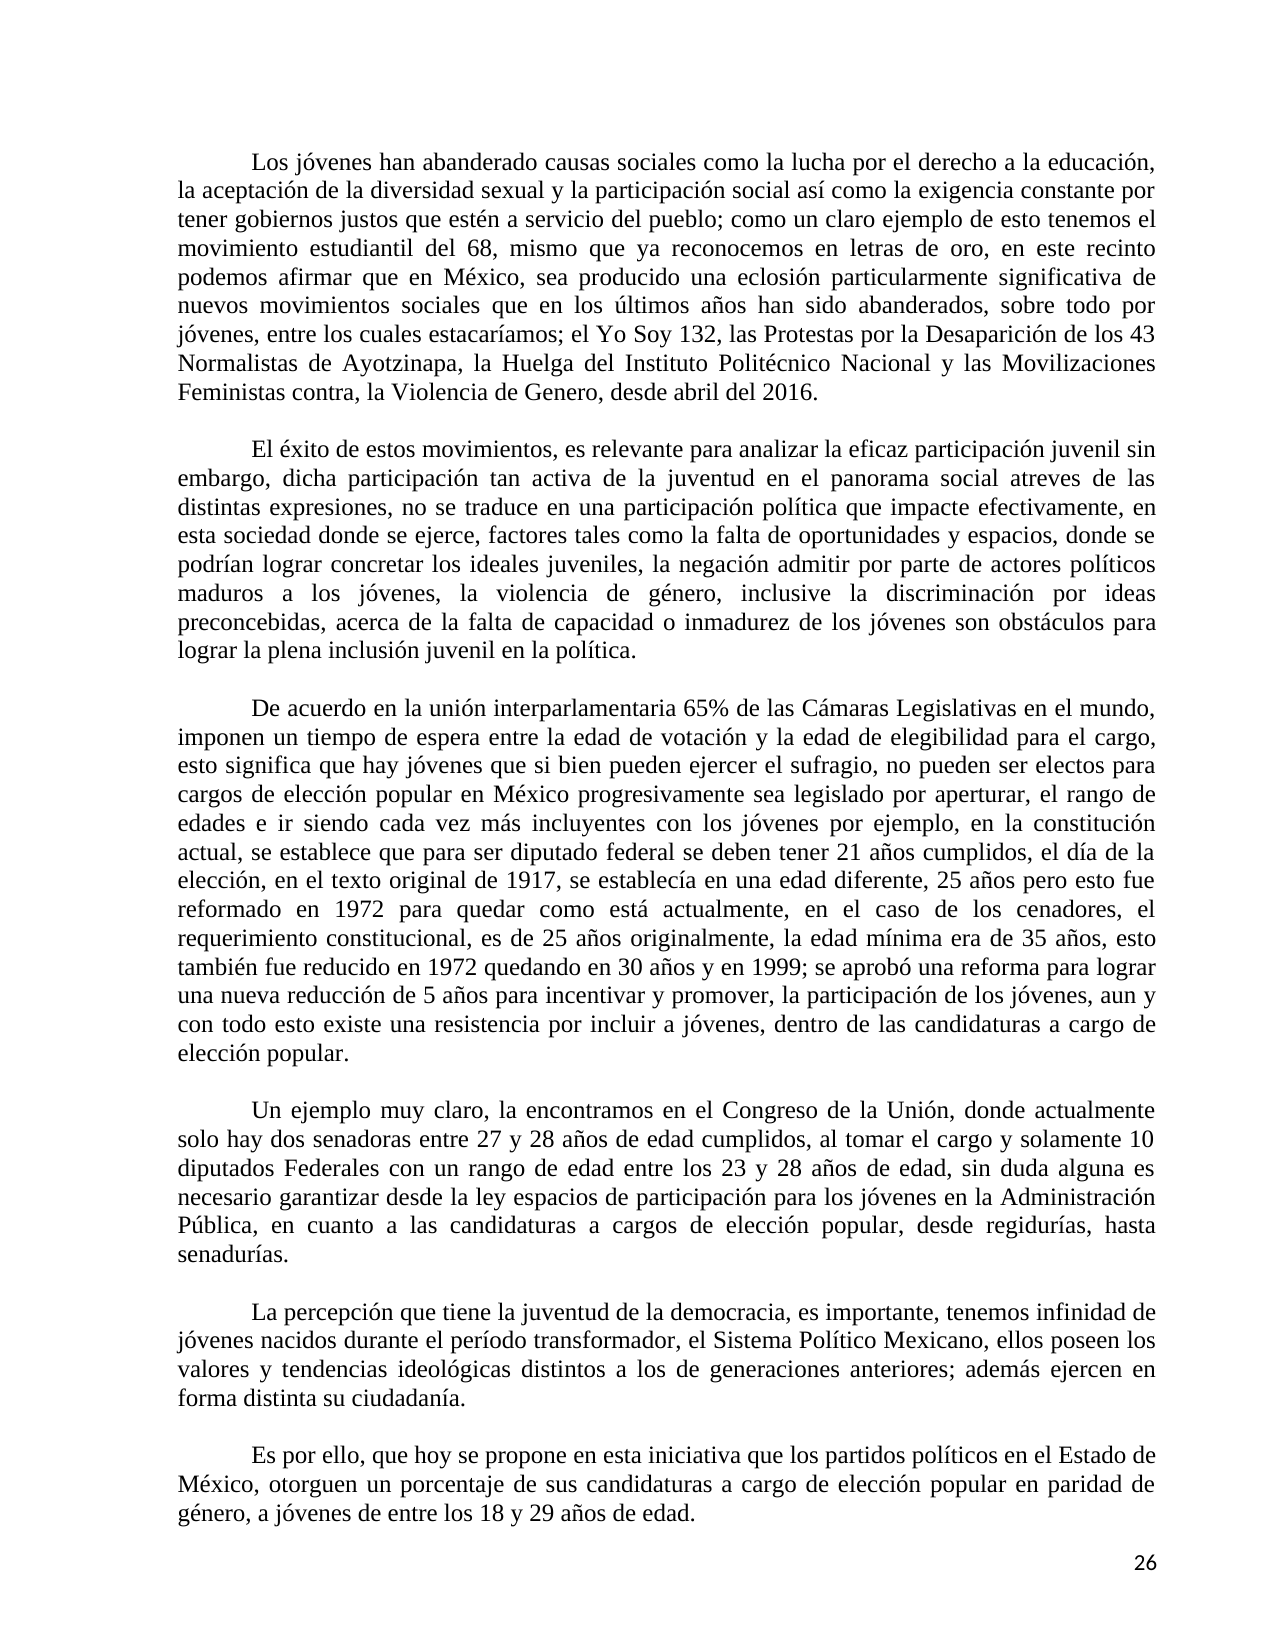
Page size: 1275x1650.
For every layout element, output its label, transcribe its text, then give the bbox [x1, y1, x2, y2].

text Es por ello, que hoy se propone en esta iniciativa que los partidos políticos en el Estado de México, otorguen un porcentaje de sus candidaturas a cargo de elección popular en paridad de género, a jóvenes de entre los 18 y 29 años de edad. [177, 1441, 1157, 1527]
text Los jóvenes han abanderado causas sociales como la lucha por el derecho a la educación, la aceptación de la diversidad sexual y la participación social así como la exigencia constante por tener gobiernos justos que estén a servicio del pueblo; como un claro ejemplo de esto tenemos el movimiento estudiantil del 68, mismo que ya reconocemos en letras de oro, en este recinto podemos afirmar que en México, sea producido una eclosión particularmente significativa de nuevos movimientos sociales que en los últimos años han sido abanderados, sobre todo por jóvenes, entre los cuales estacaríamos; el Yo Soy 132, las Protestas por la Desaparición de los 43 Normalistas de Ayotzinapa, la Huelga del Instituto Politécnico Nacional y las Movilizaciones Feministas contra, la Violencia de Genero, desde abril del 2016. [177, 147, 1157, 406]
text El éxito de estos movimientos, es relevante para analizar la eficaz participación juvenil sin embargo, dicha participación tan activa de la juventud en el panorama social atreves de las distintas expresiones, no se traduce en una participación política que impacte efectivamente, en esta sociedad donde se ejerce, factores tales como la falta de oportunidades y espacios, donde se podrían lograr concretar los ideales juveniles, la negación admitir por parte de actores políticos maduros a los jóvenes, la violencia de género, inclusive la discriminación por ideas preconcebidas, acerca de la falta de capacidad o inmadurez de los jóvenes son obstáculos para lograr la plena inclusión juvenil en la política. [177, 434, 1157, 664]
text Un ejemplo muy claro, la encontramos en el Congreso de la Unión, donde actualmente solo hay dos senadoras entre 27 y 28 años de edad cumplidos, al tomar el cargo y solamente 10 diputados Federales con un rango de edad entre los 23 y 28 años de edad, sin duda alguna es necesario garantizar desde la ley espacios de participación para los jóvenes en la Administración Pública, en cuanto a las candidaturas a cargos de elección popular, desde regidurías, hasta senadurías. [177, 1096, 1157, 1268]
text De acuerdo en la unión interparlamentaria 65% de las Cámaras Legislativas en el mundo, imponen un tiempo de espera entre la edad de votación y la edad de elegibilidad para el cargo, esto significa que hay jóvenes que si bien pueden ejercer el sufragio, no pueden ser electos para cargos de elección popular en México progresivamente sea legislado por aperturar, el rango de edades e ir siendo cada vez más incluyentes con los jóvenes por ejemplo, en la constitución actual, se establece que para ser diputado federal se deben tener 21 años cumplidos, el día de la elección, en el texto original de 1917, se establecía en una edad diferente, 25 años pero esto fue reformado en 1972 para quedar como está actualmente, en el caso de los cenadores, el requerimiento constitucional, es de 25 años originalmente, la edad mínima era de 35 años, esto también fue reducido en 1972 quedando en 30 años y en 1999; se aprobó una reforma para lograr una nueva reducción de 5 años para incentivar y promover, la participación de los jóvenes, aun y con todo esto existe una resistencia por incluir a jóvenes, dentro de las candidaturas a cargo de elección popular. [177, 693, 1157, 1067]
text La percepción que tiene la juventud de la democracia, es importante, tenemos infinidad de jóvenes nacidos durante el período transformador, el Sistema Político Mexicano, ellos poseen los valores y tendencias ideológicas distintos a los de generaciones anteriores; además ejercen en forma distinta su ciudadanía. [177, 1297, 1157, 1412]
